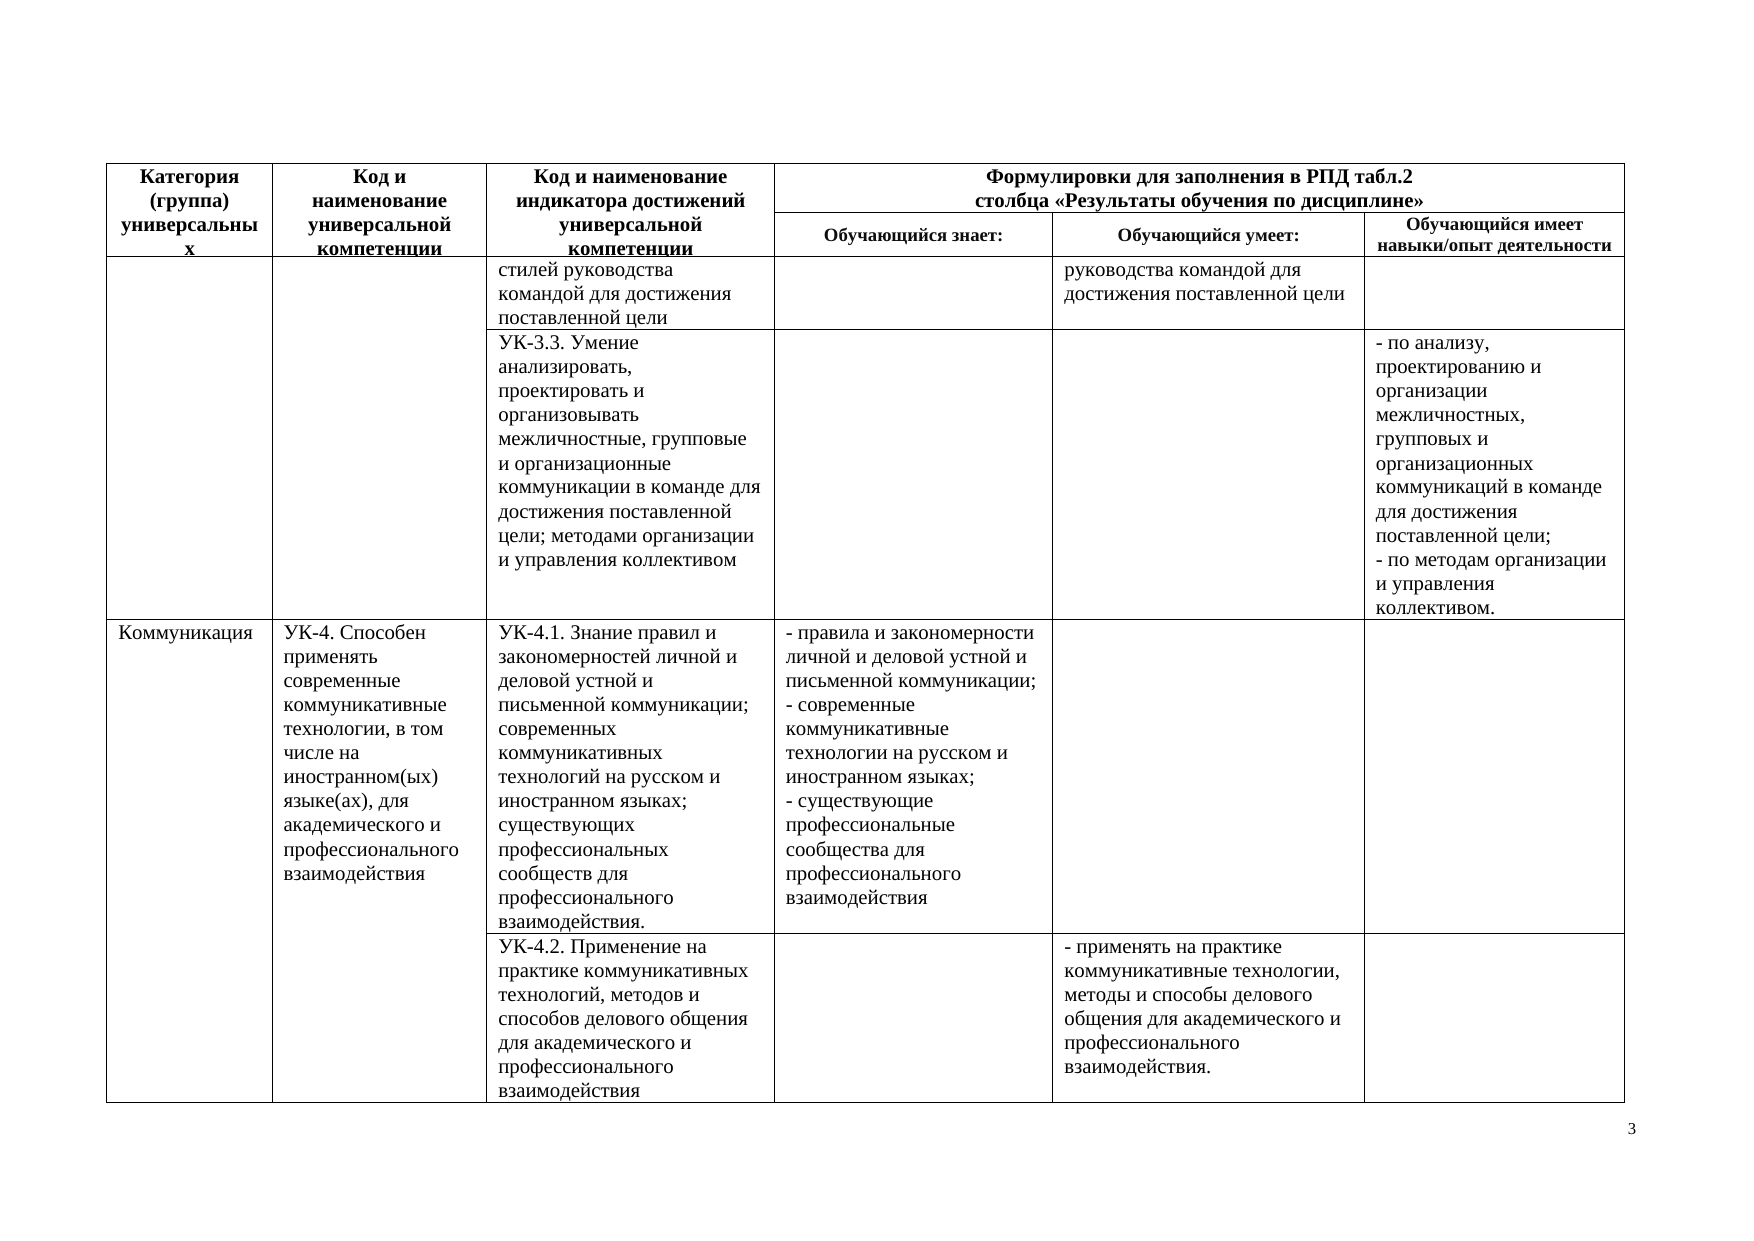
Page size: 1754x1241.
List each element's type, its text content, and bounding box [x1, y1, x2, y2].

table_cell Обучающийся имеет навыки/опыт деятельности [1365, 213, 1624, 256]
table_header Категория (группа) универсальных компетенций [107, 164, 272, 256]
table_cell [775, 257, 1052, 329]
table_cell [1365, 934, 1624, 1102]
table_cell [1053, 620, 1364, 933]
table_cell УК-4.2. Применение на практике коммуникативных технологий, методов и способов делового общения для академического и профессионального взаимодействия [487, 934, 774, 1102]
table_cell [775, 934, 1052, 1102]
table_cell - применять на практике коммуникативные технологии, методы и способы делового общения для академического и профессионального взаимодействия. [1053, 934, 1364, 1102]
table_cell УК-4. Способен применять современные коммуникативные технологии, в том числе на иностранном(ых) языке(ах), для академического и профессионального взаимодействия [273, 620, 486, 1102]
table_header Код и наименование универсальной компетенции [273, 164, 486, 256]
table_header Код и наименование индикатора достижений универсальной компетенции [487, 164, 774, 256]
table_cell Обучающийся знает: [775, 213, 1052, 256]
table_cell - по анализу, проектированию и организации межличностных, групповых и организационных коммуникаций в команде для достижения поставленной цели; - по методам организации и управления коллективом. [1365, 330, 1624, 619]
table_cell [1365, 257, 1624, 329]
table_cell УК-3.3. Умение анализировать, проектировать и организовывать межличностные, групповые и организационные коммуникации в команде для достижения поставленной цели; методами организации и управления коллективом [487, 330, 774, 619]
table_cell Коммуникация [107, 620, 272, 1102]
table_cell - правила и закономерности личной и деловой устной и письменной коммуникации; - современные коммуникативные технологии на русском и иностранном языках; - существующие профессиональные сообщества для профессионального взаимодействия [775, 620, 1052, 933]
table_cell УК-4.1. Знание правил и закономерностей личной и деловой устной и письменной коммуникации; современных коммуникативных технологий на русском и иностранном языках; существующих профессиональных сообществ для профессионального взаимодействия. [487, 620, 774, 933]
table_cell [1053, 330, 1364, 619]
table_cell [775, 330, 1052, 619]
table_cell Обучающийся умеет: [1053, 213, 1364, 256]
table_header Формулировки для заполнения в РПД табл.2 столбца «Результаты обучения по дисциплине» [775, 164, 1624, 212]
table_cell [1365, 620, 1624, 933]
